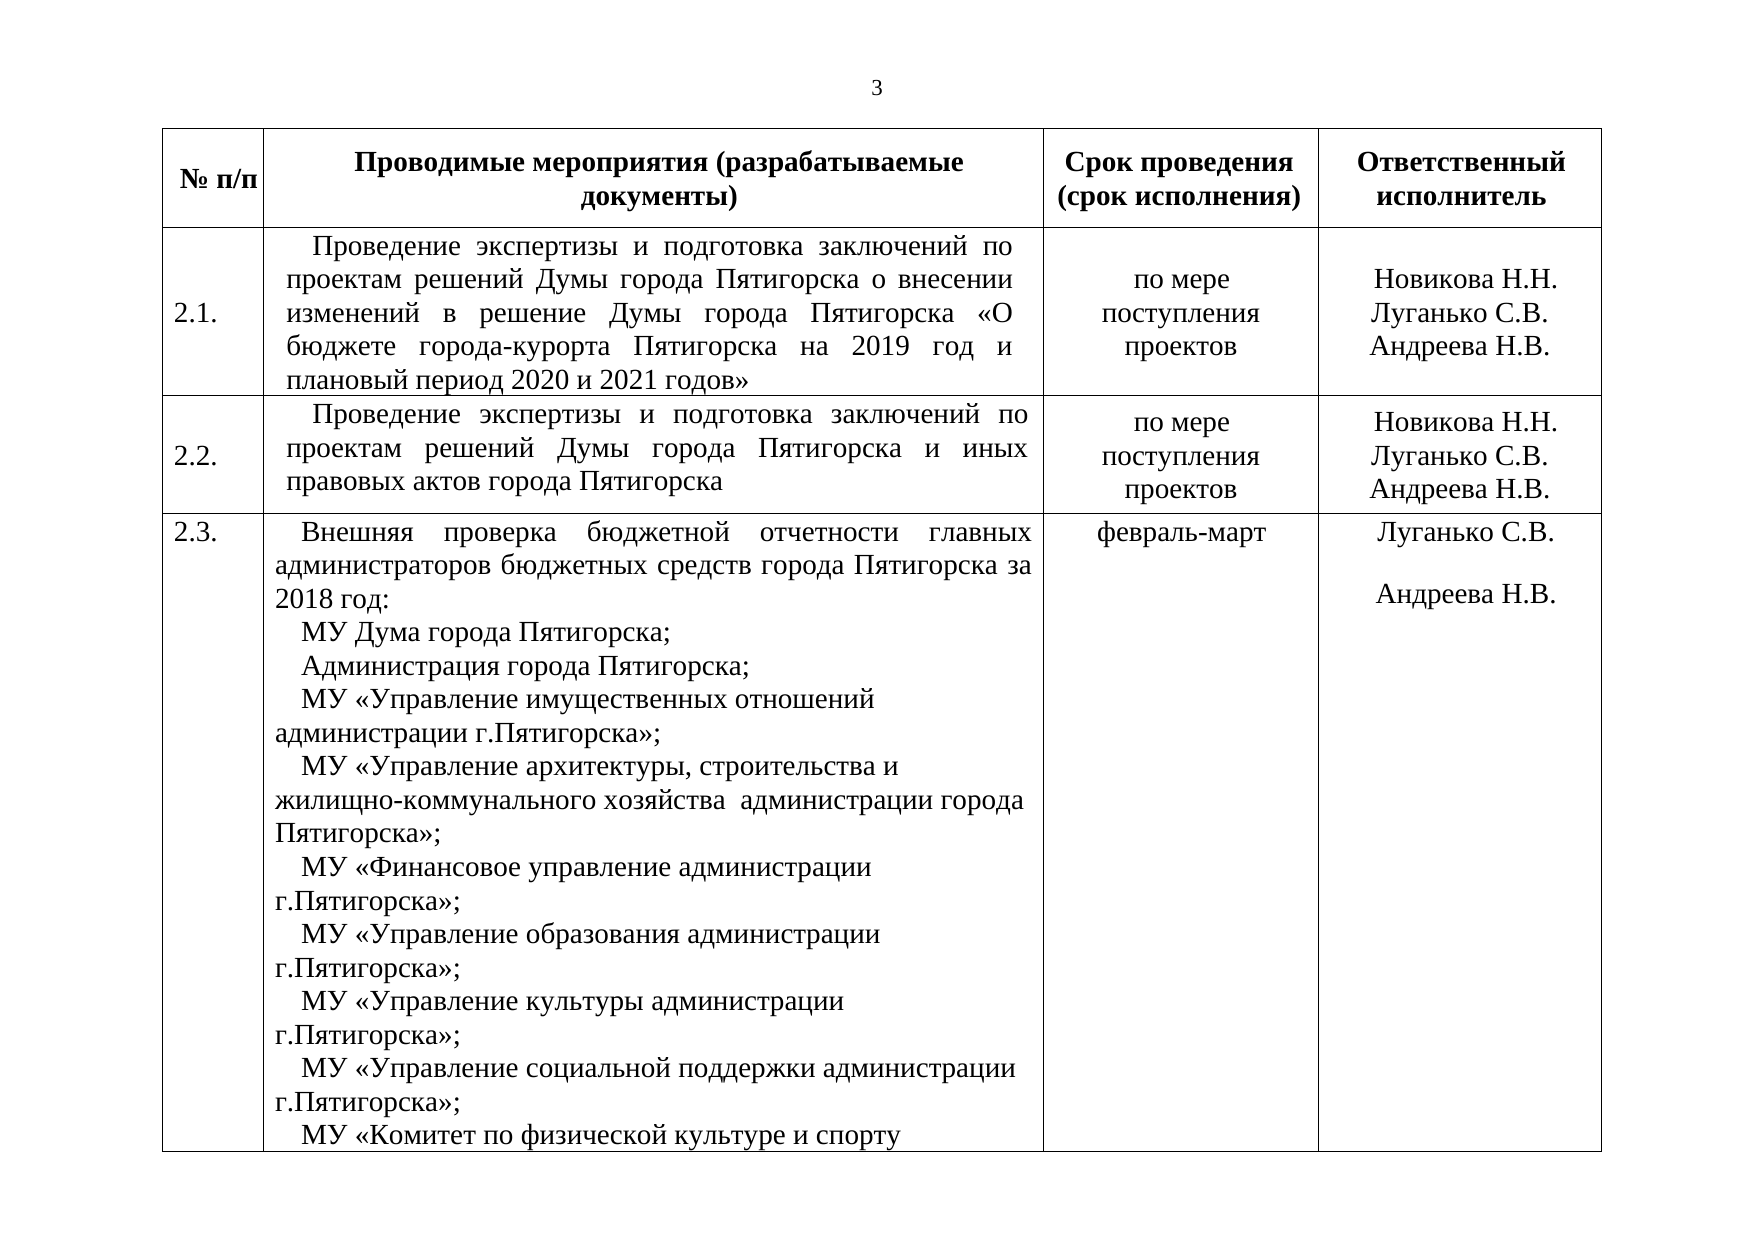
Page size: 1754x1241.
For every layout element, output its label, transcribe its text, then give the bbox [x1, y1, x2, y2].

table_cell Проведение экспертизы и подготовка заключений по проектам решений Думы города Пятигорска о внесении изменений в решение Думы города Пятигорска «О бюджете города-курорта Пятигорска на 2019 год и плановый период 2020 и 2021 годов» [264, 228, 1043, 395]
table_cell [264, 514, 1043, 1151]
table_header Проводимые мероприятия (разрабатываемые документы) [264, 129, 1043, 227]
table_cell 2.2. [163, 396, 263, 513]
table_cell по мере поступления проектов [1044, 228, 1318, 395]
table_cell Луганько С.В. Андреева Н.В. [1319, 514, 1601, 1151]
table_header Ответственный исполнитель [1319, 129, 1601, 227]
table_cell 2.1. [163, 228, 263, 395]
table_header Срок проведения (срок исполнения) [1044, 129, 1318, 227]
table_header № п/п [163, 129, 263, 227]
table_cell Новикова Н.Н. Луганько С.В. Андреева Н.В. [1319, 396, 1601, 513]
table_cell 2.3. [163, 514, 263, 1151]
table_cell Проведение экспертизы и подготовка заключений по проектам решений Думы города Пятигорска и иных правовых актов города Пятигорска [264, 396, 1043, 513]
table_cell февраль-март [1044, 514, 1318, 1151]
table_cell Новикова Н.Н. Луганько С.В. Андреева Н.В. [1319, 228, 1601, 395]
table_cell по мере поступления проектов [1044, 396, 1318, 513]
